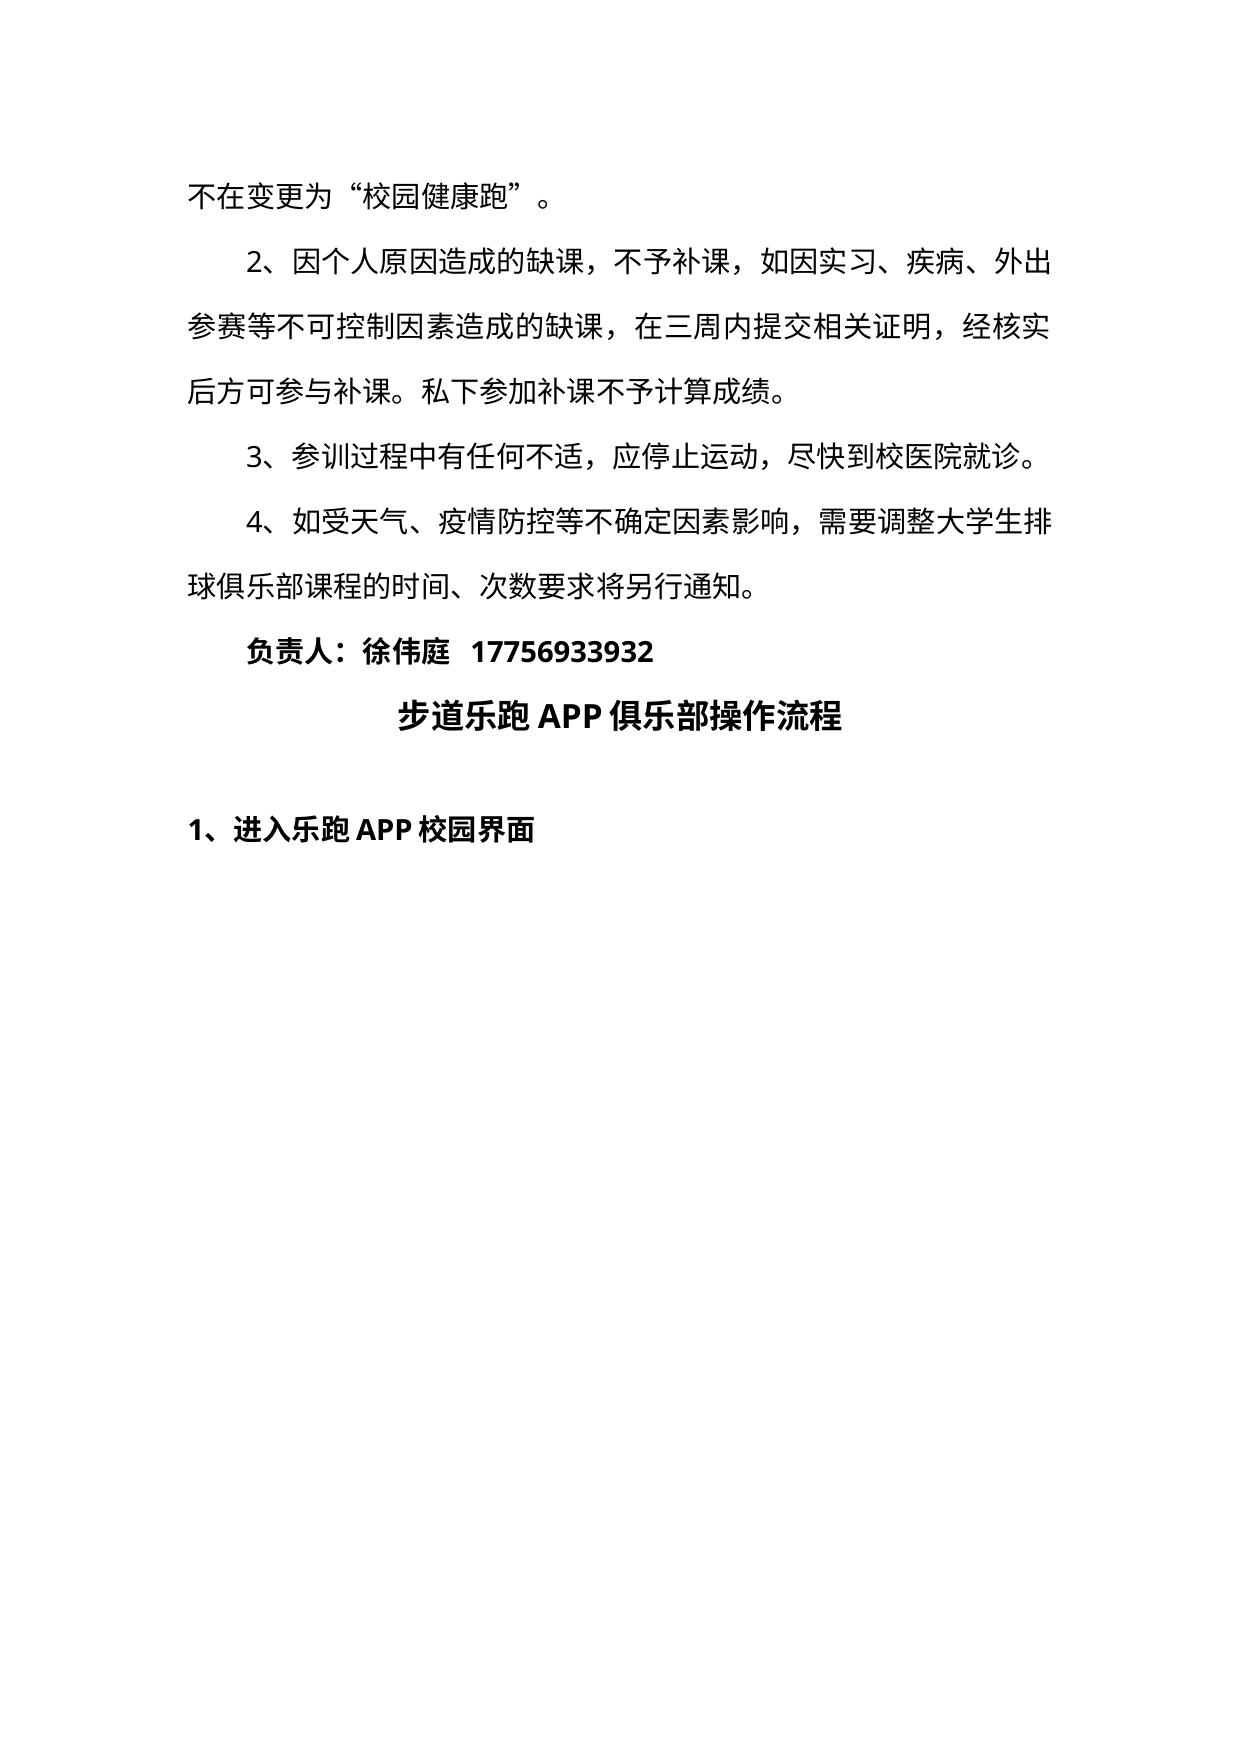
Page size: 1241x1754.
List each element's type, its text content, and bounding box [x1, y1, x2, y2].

text 1、进入乐跑APP校园界面 [187, 795, 1053, 860]
list 2、因个人原因造成的缺课，不予补课，如因实习、疾病、外出参赛等不可控制因素造成的缺课，在三周内提交相关证明，经核实后方可参与补课。私下参加补课不予计算成绩。 [187, 227, 1053, 422]
list 负责人：徐伟庭 17756933932 [187, 617, 1053, 682]
text 步道乐跑APP俱乐部操作流程 [187, 682, 1053, 747]
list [187, 162, 1053, 227]
list 4、如受天气、疫情防控等不确定因素影响，需要调整大学生排球俱乐部课程的时间、次数要求将另行通知。 [187, 487, 1053, 617]
list 3、参训过程中有任何不适，应停止运动，尽快到校医院就诊。 [187, 422, 1053, 487]
